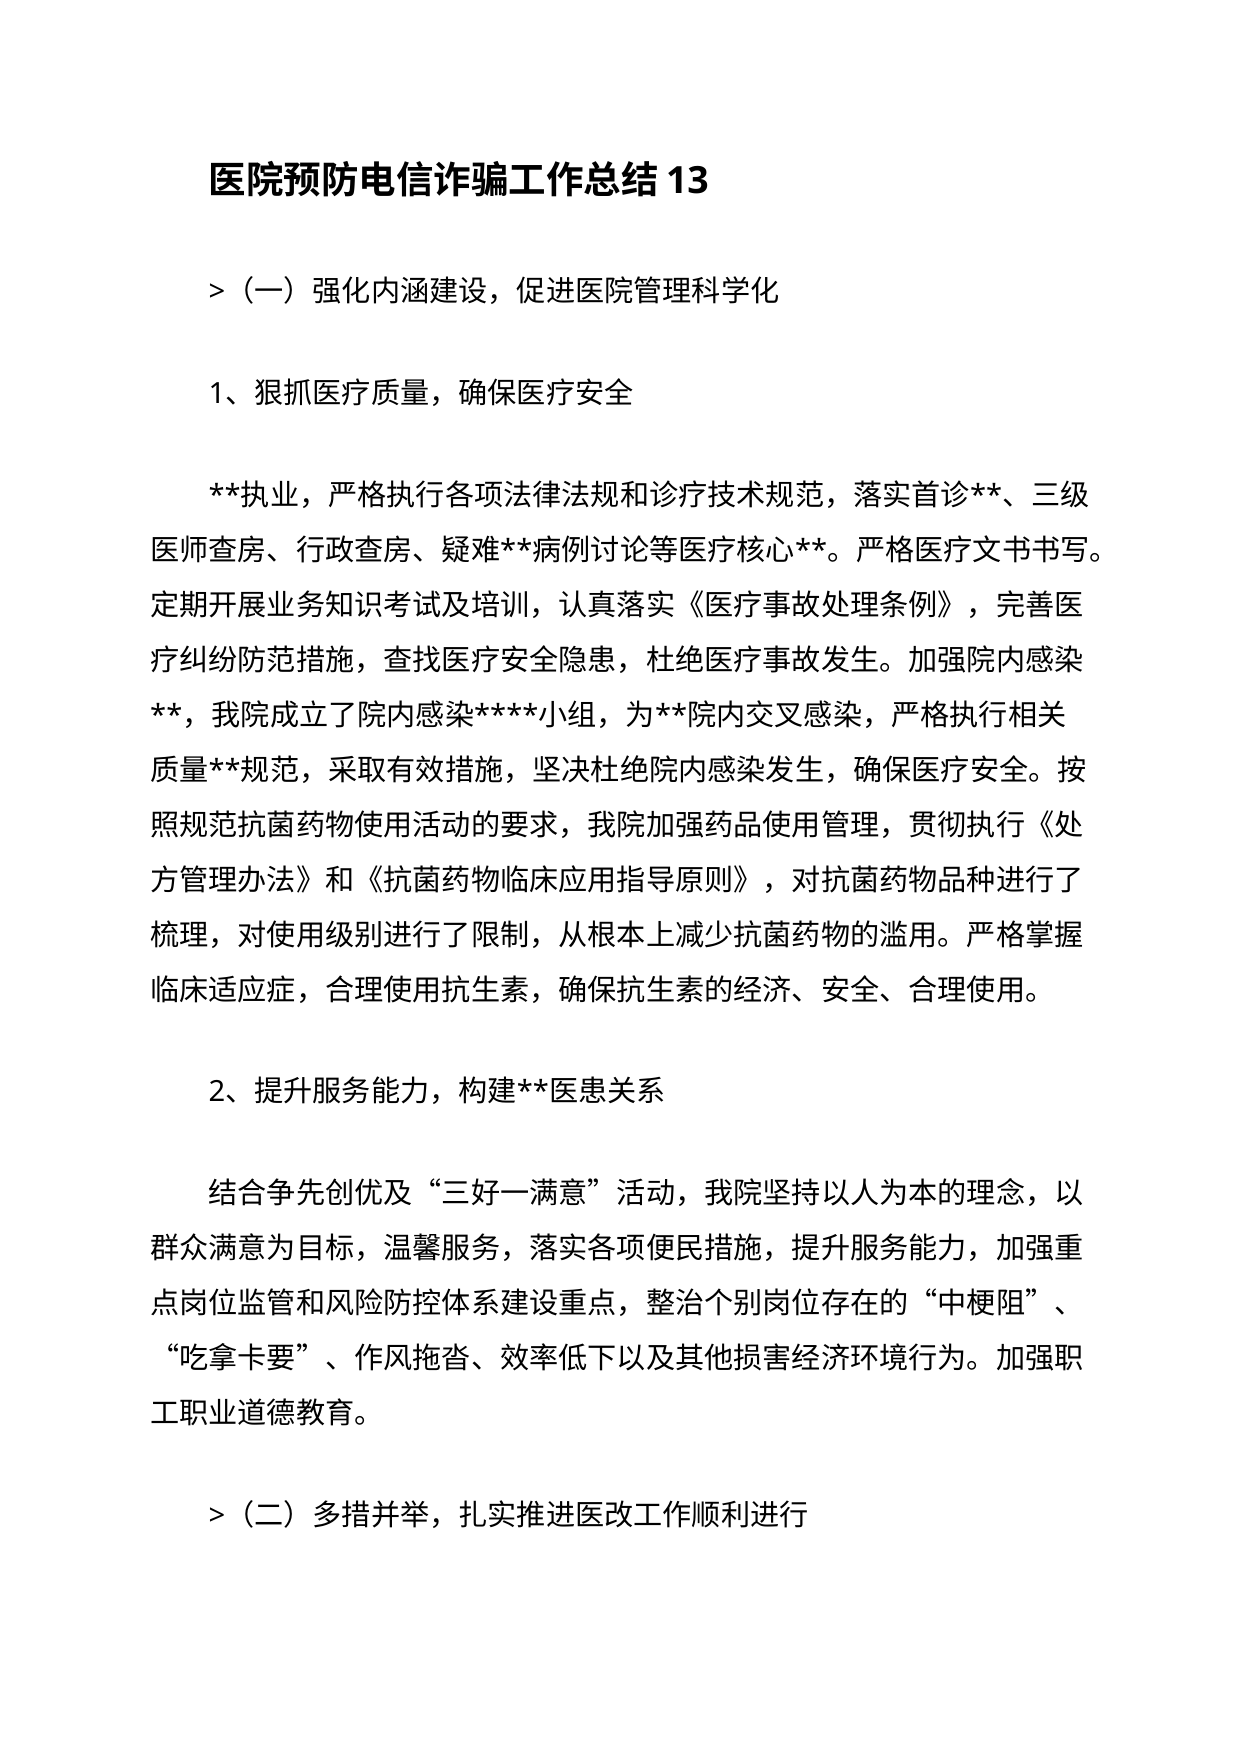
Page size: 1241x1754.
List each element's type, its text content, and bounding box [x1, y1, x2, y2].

text >（二）多措并举，扎实推进医改工作顺利进行 [150, 1491, 1090, 1533]
text 2、提升服务能力，构建**医患关系 [150, 1068, 1090, 1110]
text >（一）强化内涵建设，促进医院管理科学化 [150, 268, 1090, 310]
text **执业，严格执行各项法律法规和诊疗技术规范，落实首诊**、三级医师查房、行政查房、疑难**病例讨论等医疗核心**。严格医疗文书书写。定期开展业务知识考试及培训，认真落实《医疗事故处理条例》，完善医疗纠纷防范措施，查找医疗安全隐患，杜绝医疗事故发生。加强院内感染**，我院成立了院内感染****小组，为**院内交叉感染，严格执行相关质量**规范，采取有效措施，坚决杜绝院内感染发生，确保医疗安全。按照规范抗菌药物使用活动的要求，我院加强药品使用管理，贯彻执行《处方管理办法》和《抗菌药物临床应用指导原则》，对抗菌药物品种进行了梳理，对使用级别进行了限制，从根本上减少抗菌药物的滥用。严格掌握临床适应症，合理使用抗生素，确保抗生素的经济、安全、合理使用。 [150, 472, 1090, 1008]
text 1、狠抓医疗质量，确保医疗安全 [150, 369, 1090, 412]
text 结合争先创优及“三好一满意”活动，我院坚持以人为本的理念，以群众满意为目标，温馨服务，落实各项便民措施，提升服务能力，加强重点岗位监管和风险防控体系建设重点，整治个别岗位存在的“中梗阻”、“吃拿卡要”、作风拖沓、效率低下以及其他损害经济环境行为。加强职工职业道德教育。 [150, 1170, 1090, 1432]
text 医院预防电信诈骗工作总结13 [150, 150, 1090, 204]
